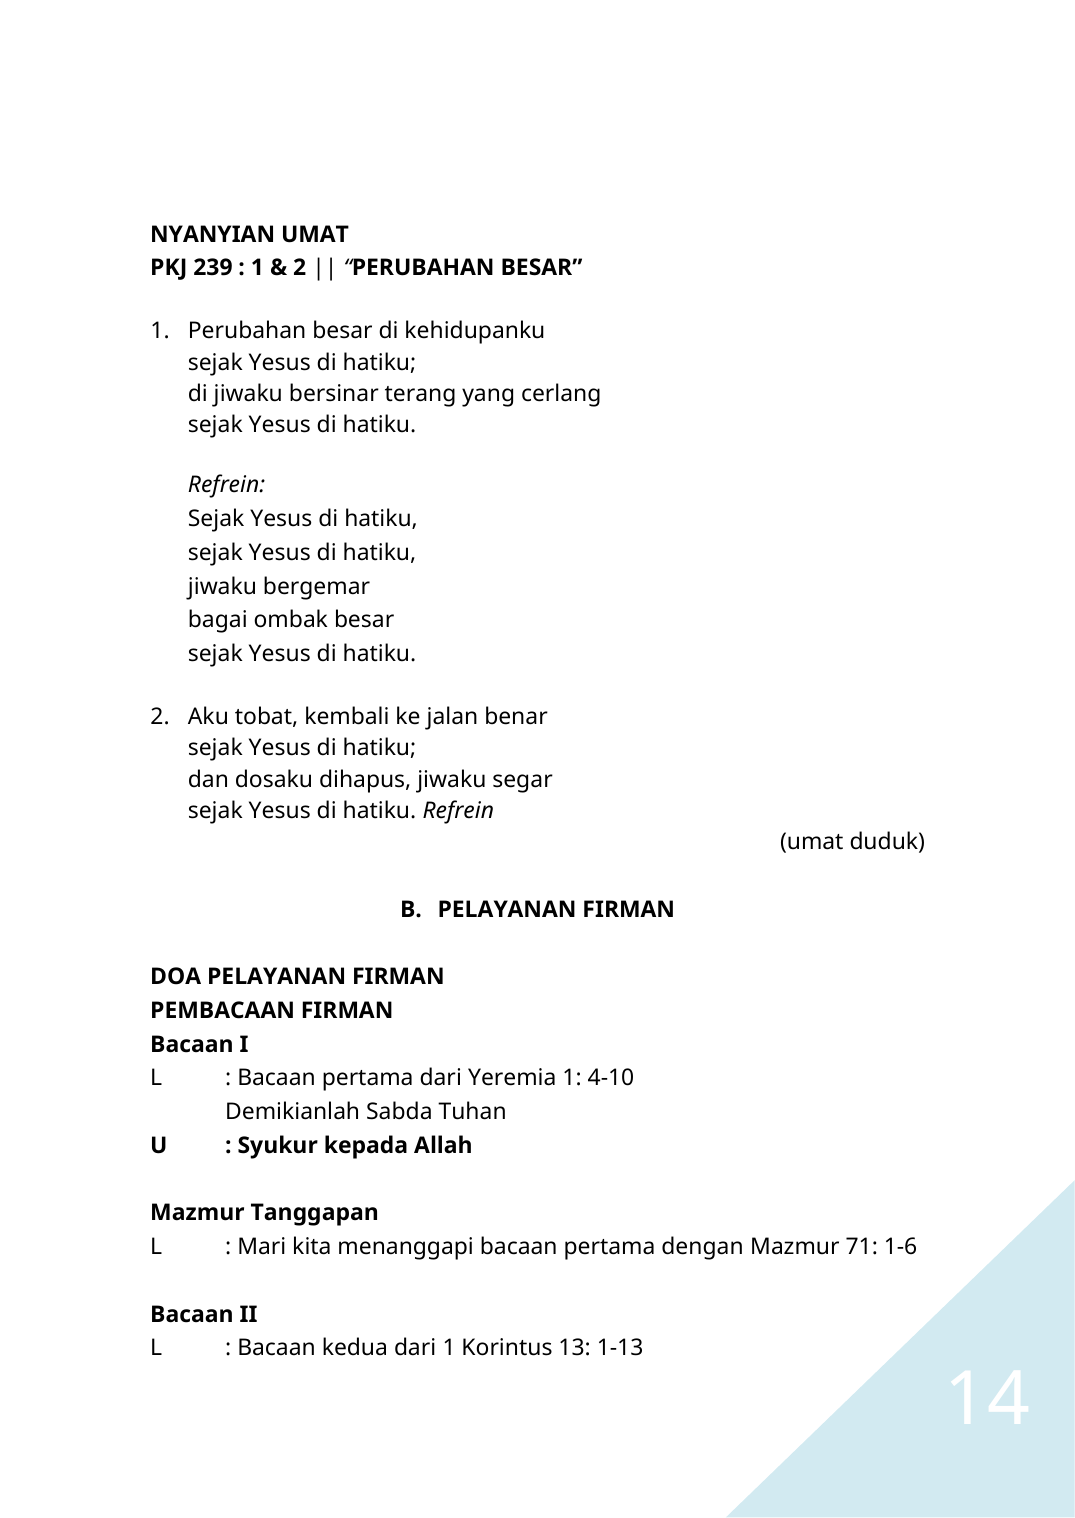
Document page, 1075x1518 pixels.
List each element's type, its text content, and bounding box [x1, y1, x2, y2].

text Refrein: Sejak Yesus di hatiku, sejak Yesus di hatiku, jiwaku bergemar bagai ombak besar sejak Yesus di hatiku. [188, 468, 925, 668]
list NYANYIAN UMAT [150, 217, 925, 249]
list Perubahan besar di kehidupanku sejak Yesus di hatiku; di jiwaku bersinar terang yang cerlang sejak Yesus di hatiku. [150, 314, 925, 439]
list Bacaan II [150, 1297, 925, 1329]
text PKJ 239 : 1 & 2 || “PERUBAHAN BESAR” [150, 251, 925, 282]
list L : Bacaan kedua dari 1 Korintus 13: 1-13 [150, 1331, 925, 1362]
list L : Bacaan pertama dari Yeremia 1: 4-10 [150, 1061, 925, 1092]
list Bacaan I [150, 1027, 925, 1059]
list (umat duduk) [150, 825, 925, 856]
list Aku tobat, kembali ke jalan benar sejak Yesus di hatiku; dan dosaku dihapus, jiwaku segar sejak Yesus di hatiku. Refrein [150, 700, 925, 825]
list L : Mari kita menanggapi bacaan pertama dengan Mazmur 71: 1-6 [150, 1230, 925, 1261]
list Demikianlah Sabda Tuhan [150, 1095, 925, 1126]
list DOA PELAYANAN FIRMAN [150, 960, 925, 991]
list PEMBACAAN FIRMAN [150, 994, 925, 1025]
list U : Syukur kepada Allah [150, 1129, 925, 1160]
list Mazmur Tanggapan [150, 1196, 925, 1227]
list PELAYANAN FIRMAN [150, 892, 925, 924]
